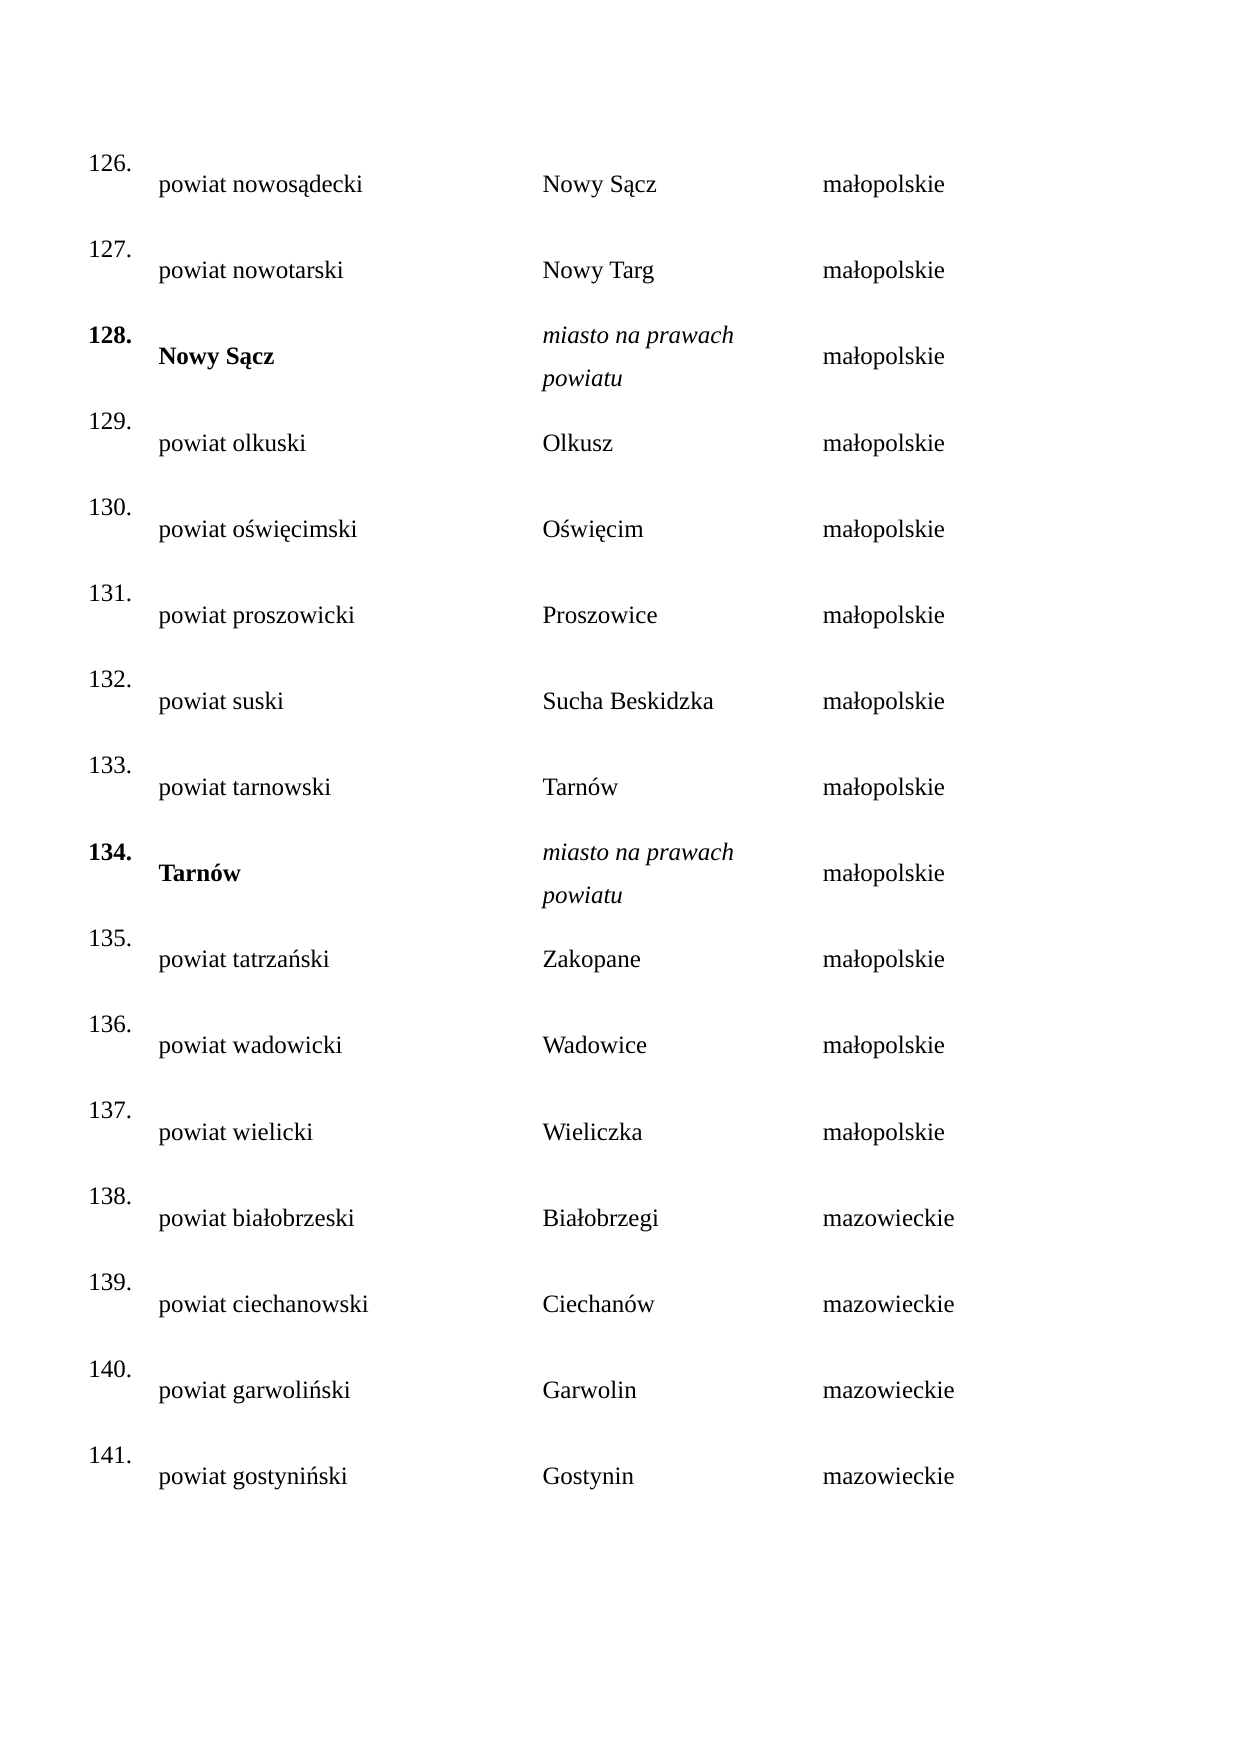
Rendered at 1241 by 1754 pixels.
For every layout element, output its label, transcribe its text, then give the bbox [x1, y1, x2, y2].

table_cell powiat ciechanowski [147, 1268, 531, 1354]
table_cell [73, 1181, 147, 1267]
table_cell małopolskie [811, 751, 1122, 837]
table_cell powiat wadowicki [147, 1009, 531, 1095]
table_cell powiat garwoliński [147, 1354, 531, 1440]
table_cell Wadowice [531, 1009, 811, 1095]
table_cell miasto na prawach powiatu [531, 837, 811, 923]
table_cell małopolskie [811, 148, 1122, 234]
table_cell Zakopane [531, 923, 811, 1009]
table_cell miasto na prawach powiatu [531, 320, 811, 406]
table_cell Tarnów [147, 837, 531, 923]
table_cell [73, 148, 147, 234]
table_cell Wieliczka [531, 1095, 811, 1181]
table_cell Nowy Sącz [147, 320, 531, 406]
table_cell [73, 1440, 147, 1526]
table_cell [73, 492, 147, 578]
table_cell [73, 578, 147, 664]
table_cell powiat proszowicki [147, 578, 531, 664]
table_cell [73, 751, 147, 837]
table_cell małopolskie [811, 234, 1122, 320]
table_cell Gostynin [531, 1440, 811, 1526]
table_cell Proszowice [531, 578, 811, 664]
table_cell [73, 1354, 147, 1440]
table_cell [73, 406, 147, 492]
table_cell powiat tatrzański [147, 923, 531, 1009]
table_cell małopolskie [811, 320, 1122, 406]
table_cell [73, 234, 147, 320]
table_cell [73, 665, 147, 751]
table_cell Nowy Targ [531, 234, 811, 320]
table_cell mazowieckie [811, 1440, 1122, 1526]
table_cell powiat tarnowski [147, 751, 531, 837]
table_cell mazowieckie [811, 1268, 1122, 1354]
table_cell powiat wielicki [147, 1095, 531, 1181]
table_cell powiat nowosądecki [147, 148, 531, 234]
table_cell powiat olkuski [147, 406, 531, 492]
table_cell Garwolin [531, 1354, 811, 1440]
table_cell Sucha Beskidzka [531, 665, 811, 751]
table_cell małopolskie [811, 1095, 1122, 1181]
table_cell powiat białobrzeski [147, 1181, 531, 1267]
table_cell Olkusz [531, 406, 811, 492]
table_cell małopolskie [811, 837, 1122, 923]
table_cell powiat gostyniński [147, 1440, 531, 1526]
table_cell małopolskie [811, 406, 1122, 492]
table_cell mazowieckie [811, 1354, 1122, 1440]
table_cell powiat suski [147, 665, 531, 751]
table_cell [73, 837, 147, 923]
table_cell małopolskie [811, 578, 1122, 664]
table_cell małopolskie [811, 665, 1122, 751]
table_cell powiat oświęcimski [147, 492, 531, 578]
table_cell małopolskie [811, 923, 1122, 1009]
table_cell Tarnów [531, 751, 811, 837]
table_cell [73, 923, 147, 1009]
table_cell Białobrzegi [531, 1181, 811, 1267]
table_cell Oświęcim [531, 492, 811, 578]
table_cell [73, 1009, 147, 1095]
table_cell mazowieckie [811, 1181, 1122, 1267]
table_cell małopolskie [811, 492, 1122, 578]
table_cell [73, 1095, 147, 1181]
table_cell Ciechanów [531, 1268, 811, 1354]
table_cell powiat nowotarski [147, 234, 531, 320]
table_cell [73, 1268, 147, 1354]
table_cell Nowy Sącz [531, 148, 811, 234]
table_cell [73, 320, 147, 406]
table_cell małopolskie [811, 1009, 1122, 1095]
